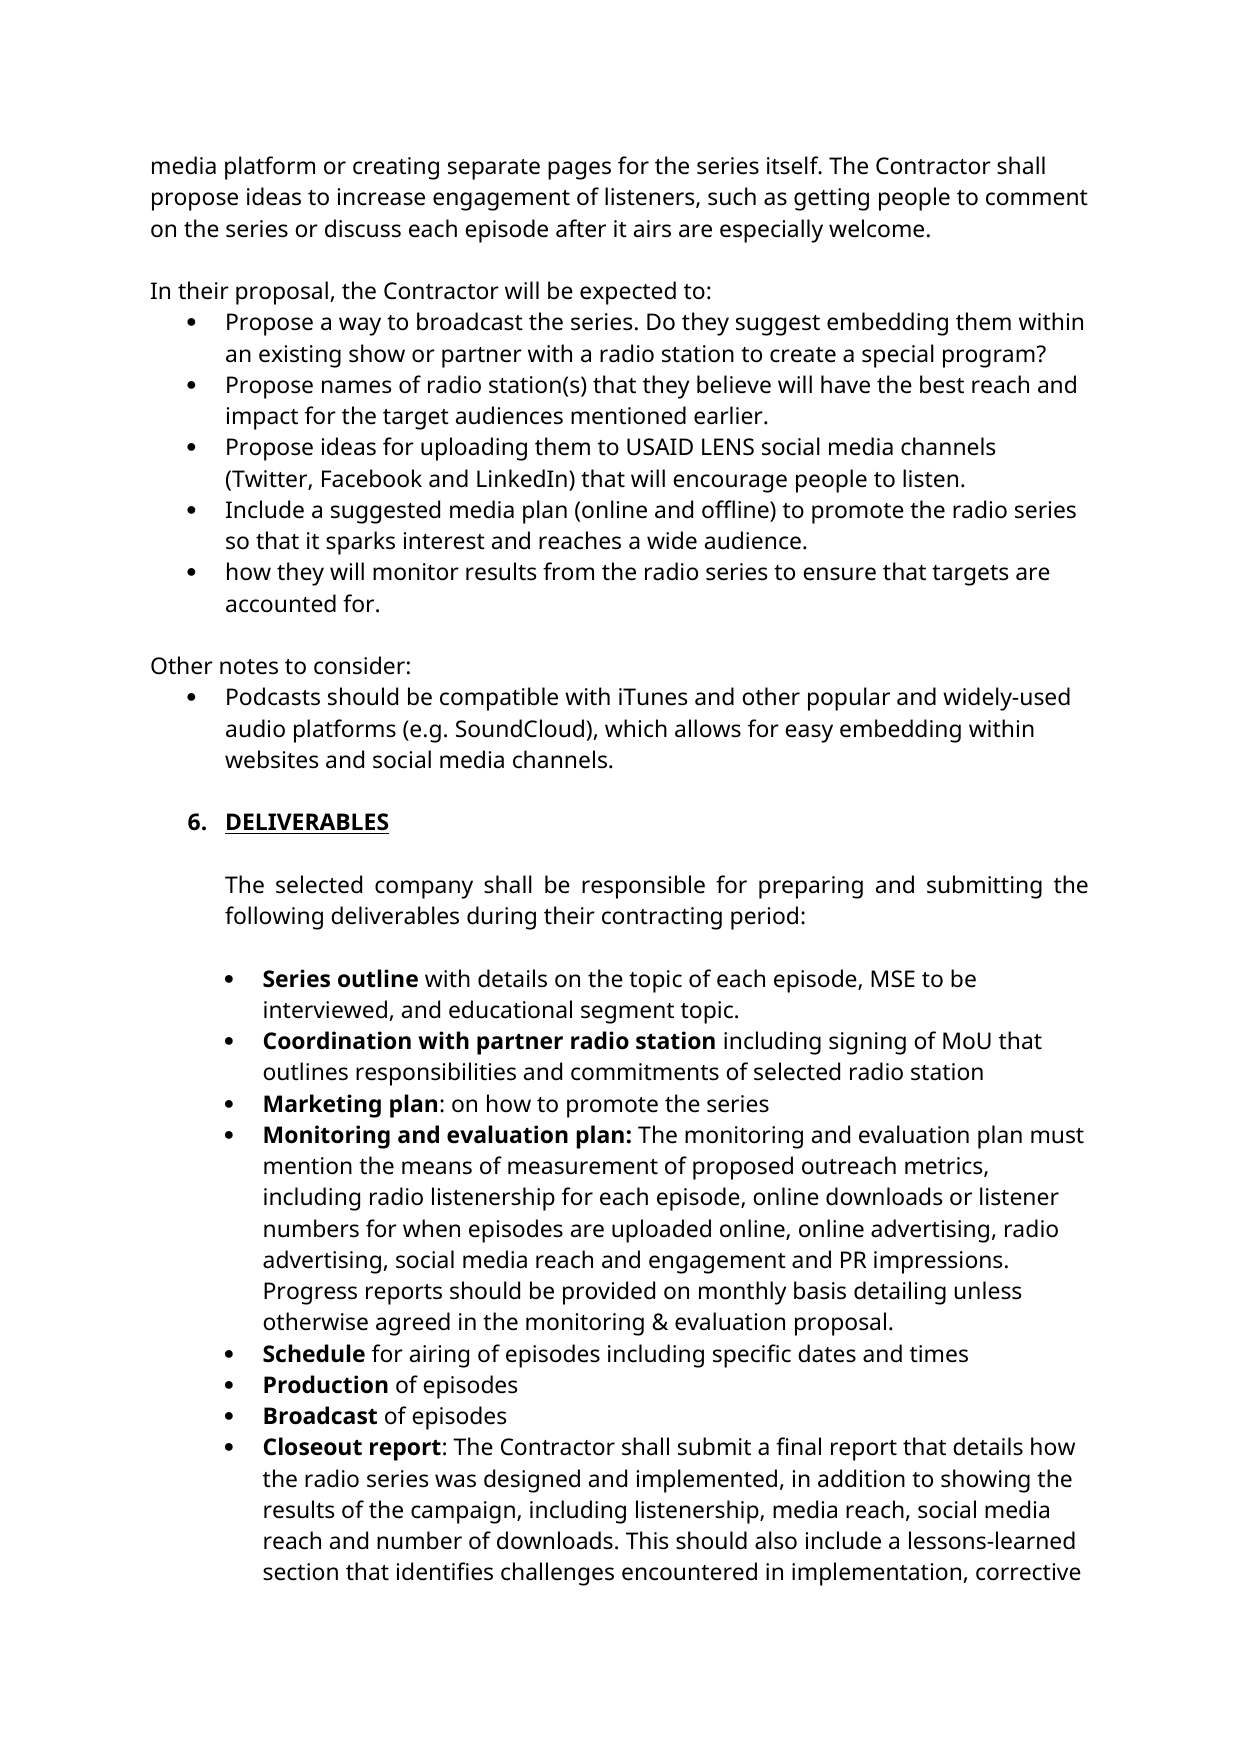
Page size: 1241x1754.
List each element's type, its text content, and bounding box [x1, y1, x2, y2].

list how they will monitor results from the radio series to ensure that targets are accounted for. [187, 556, 1090, 619]
list Series outline with details on the topic of each episode, MSE to be interviewed, and educational segment topic. [225, 962, 1090, 1025]
text In their proposal, the Contractor will be expected to: [150, 275, 1090, 306]
list Podcasts should be compatible with iTunes and other popular and widely-used audio platforms (e.g. SoundCloud), which allows for easy embedding within websites and social media channels. [187, 681, 1090, 775]
text Other notes to consider: [150, 650, 1090, 681]
list Include a suggested media plan (online and offline) to promote the radio series so that it sparks interest and reaches a wide audience. [187, 494, 1090, 556]
list Propose ideas for uploading them to USAID LENS social media channels (Twitter, Facebook and LinkedIn) that will encourage people to listen. [187, 431, 1090, 494]
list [225, 1431, 1090, 1587]
list Coordination with partner radio station including signing of MoU that outlines responsibilities and commitments of selected radio station [225, 1025, 1090, 1087]
list Monitoring and evaluation plan: The monitoring and evaluation plan must mention the means of measurement of proposed outreach metrics, including radio listenership for each episode, online downloads or listener numbers for when episodes are uploaded online, online advertising, radio advertising, social media reach and engagement and PR impressions. Progress reports should be provided on monthly basis detailing unless otherwise agreed in the monitoring & evaluation proposal. [225, 1119, 1090, 1337]
list Propose names of radio station(s) that they believe will have the best reach and impact for the target audiences mentioned earlier. [187, 369, 1090, 431]
list Propose a way to broadcast the series. Do they suggest embedding them within an existing show or partner with a radio station to create a special program? [187, 306, 1090, 369]
text The selected company shall be responsible for preparing and submitting the following deliverables during their contracting period: [225, 869, 1090, 931]
list DELIVERABLES [187, 806, 1090, 837]
list Broadcast of episodes [225, 1400, 1090, 1431]
list Schedule for airing of episodes including specific dates and times [225, 1337, 1090, 1369]
list Production of episodes [225, 1369, 1090, 1400]
list Marketing plan: on how to promote the series [225, 1087, 1090, 1119]
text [150, 150, 1090, 244]
